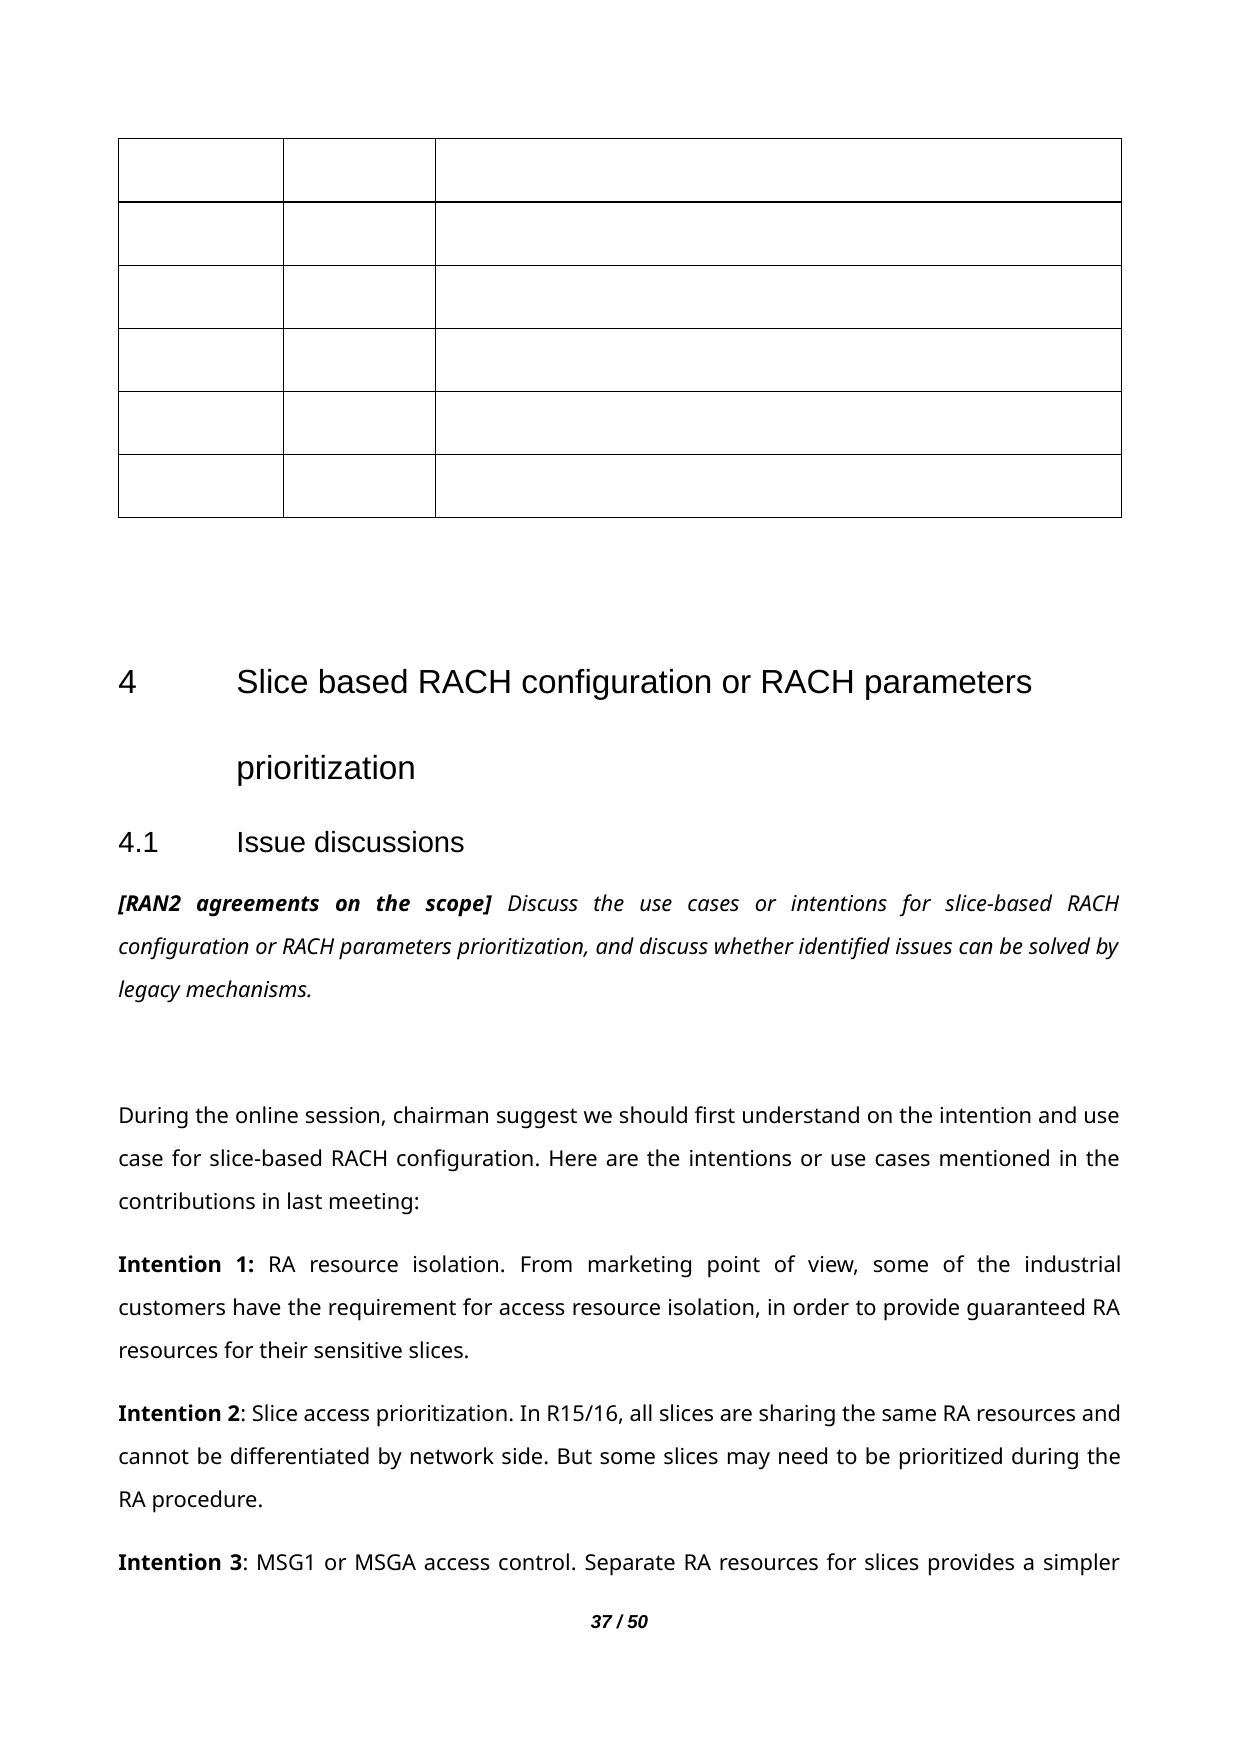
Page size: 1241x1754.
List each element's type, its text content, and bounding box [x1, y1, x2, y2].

table_cell [284, 392, 435, 454]
table_cell [284, 266, 435, 328]
table_cell [284, 455, 435, 517]
table_cell [119, 266, 283, 328]
table_cell [119, 139, 283, 201]
text Intention 1: RA resource isolation. From marketing point of view, some of the industrial customers have the requirement for access resource isolation, in order to provide guaranteed RA resources for their sensitive slices. [118, 1245, 1122, 1369]
table_cell [436, 455, 1121, 517]
table_cell [119, 329, 283, 391]
table_cell [119, 455, 283, 517]
table_cell [436, 392, 1121, 454]
subtitle 4.1 Issue discussions [118, 823, 1122, 861]
table_cell [119, 392, 283, 454]
table_cell [436, 203, 1121, 264]
table_cell [436, 139, 1121, 201]
table_cell [119, 203, 283, 264]
text [RAN2 agreements on the scope] Discuss the use cases or intentions for slice-based RACH configuration or RACH parameters prioritization, and discuss whether identified issues can be solved by legacy mechanisms. [118, 884, 1122, 1008]
table_cell [284, 329, 435, 391]
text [118, 1543, 1122, 1580]
text During the online session, chairman suggest we should first understand on the intention and use case for slice-based RACH configuration. Here are the intentions or use cases mentioned in the contributions in last meeting: [118, 1096, 1122, 1220]
subtitle 4 Slice based RACH configuration or RACH parameters prioritization [118, 643, 1122, 805]
table_cell [284, 139, 435, 201]
table_cell [436, 329, 1121, 391]
table_cell [436, 266, 1121, 328]
text Intention 2: Slice access prioritization. In R15/16, all slices are sharing the same RA resources and cannot be differentiated by network side. But some slices may need to be prioritized during the RA procedure. [118, 1394, 1122, 1518]
table_cell [284, 203, 435, 264]
